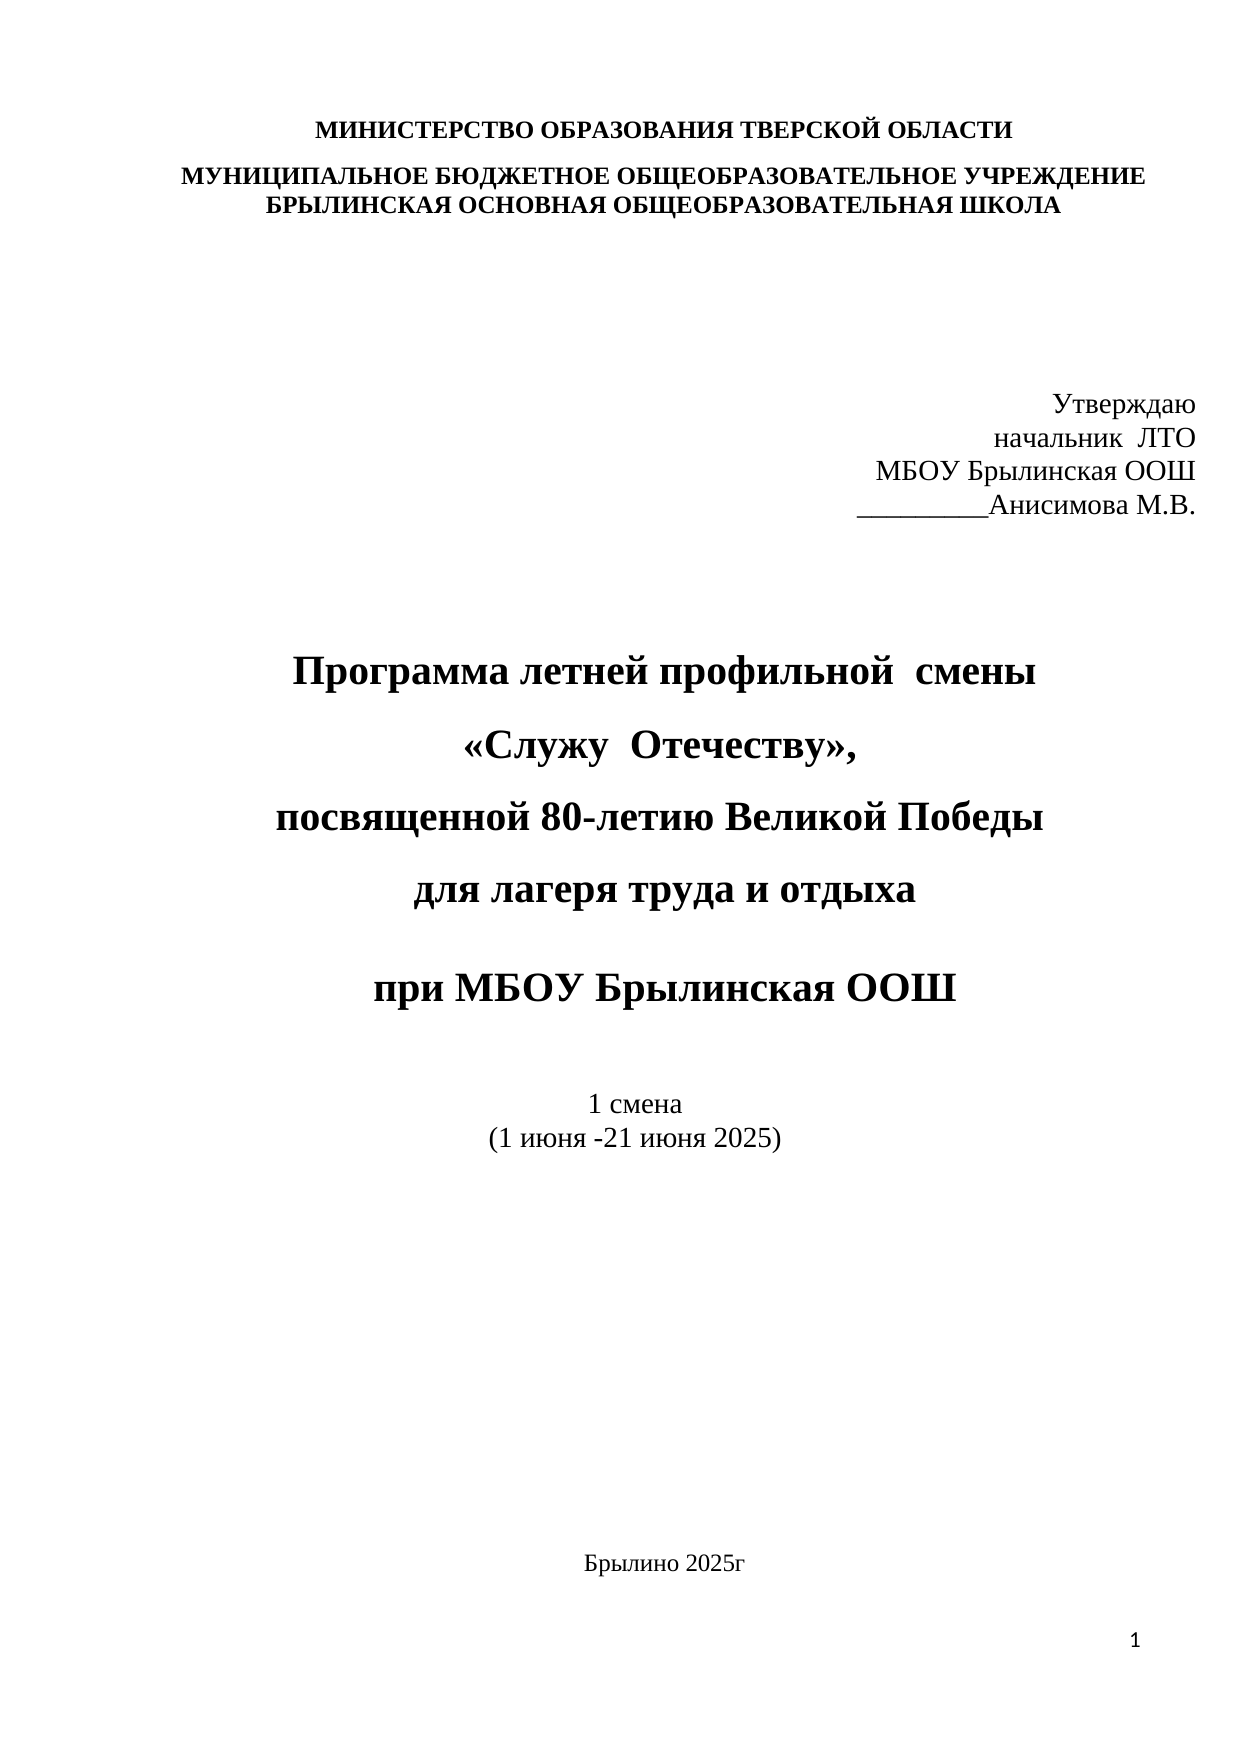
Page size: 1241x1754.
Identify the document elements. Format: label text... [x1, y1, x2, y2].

text 1 смена (1 июня -21 июня 2025) [74, 1087, 1196, 1154]
text начальник ЛТО МБОУ Брылинская ООШ _________Анисимова М.В. [74, 420, 1196, 520]
text Муниципальное бюджетное общеобразовательное учреждение Брылинская основная общеобразовательная школа [165, 161, 1162, 218]
text Министерство образования Тверской области [165, 115, 1163, 144]
text «Служу Отечеству», посвященной 80-летию Великой Победы для лагеря труда и отдыха [166, 720, 1164, 912]
text Программа летней профильной смены [165, 646, 1164, 694]
text Брылино 2025г [165, 1548, 1164, 1577]
text Утверждаю [74, 386, 1196, 420]
text при МБОУ Брылинская ООШ [166, 962, 1164, 1010]
